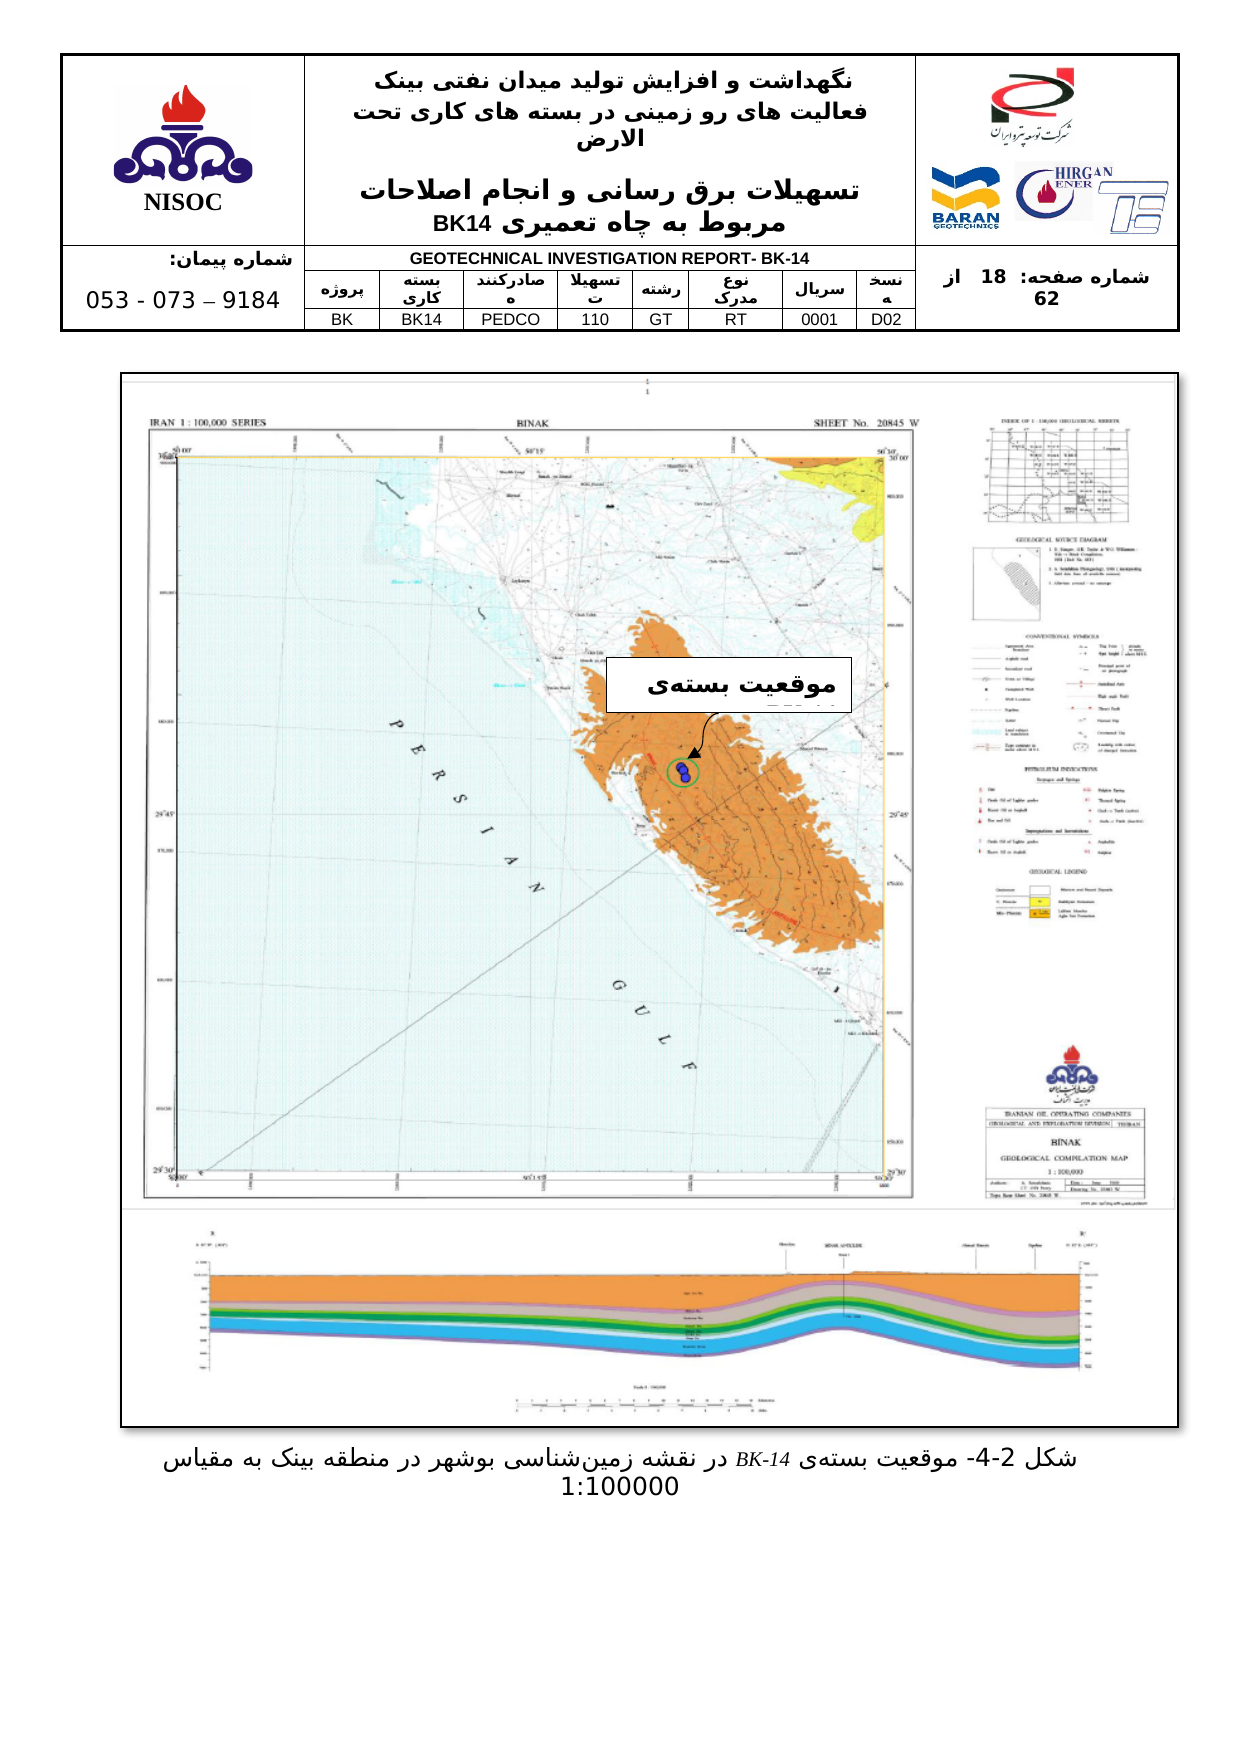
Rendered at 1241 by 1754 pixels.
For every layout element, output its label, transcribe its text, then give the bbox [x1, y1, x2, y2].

picture [1014, 161, 1115, 221]
picture [113, 85, 253, 187]
picture [927, 162, 1002, 233]
picture [990, 67, 1074, 148]
text شکل 2-4- موقعیت بسته‌ی BK-14 در نقشه زمین‌شناسی بوشهر در منطقه بینک به مقیاس 1:100000 [112, 1443, 1128, 1502]
picture [122, 374, 1177, 1426]
